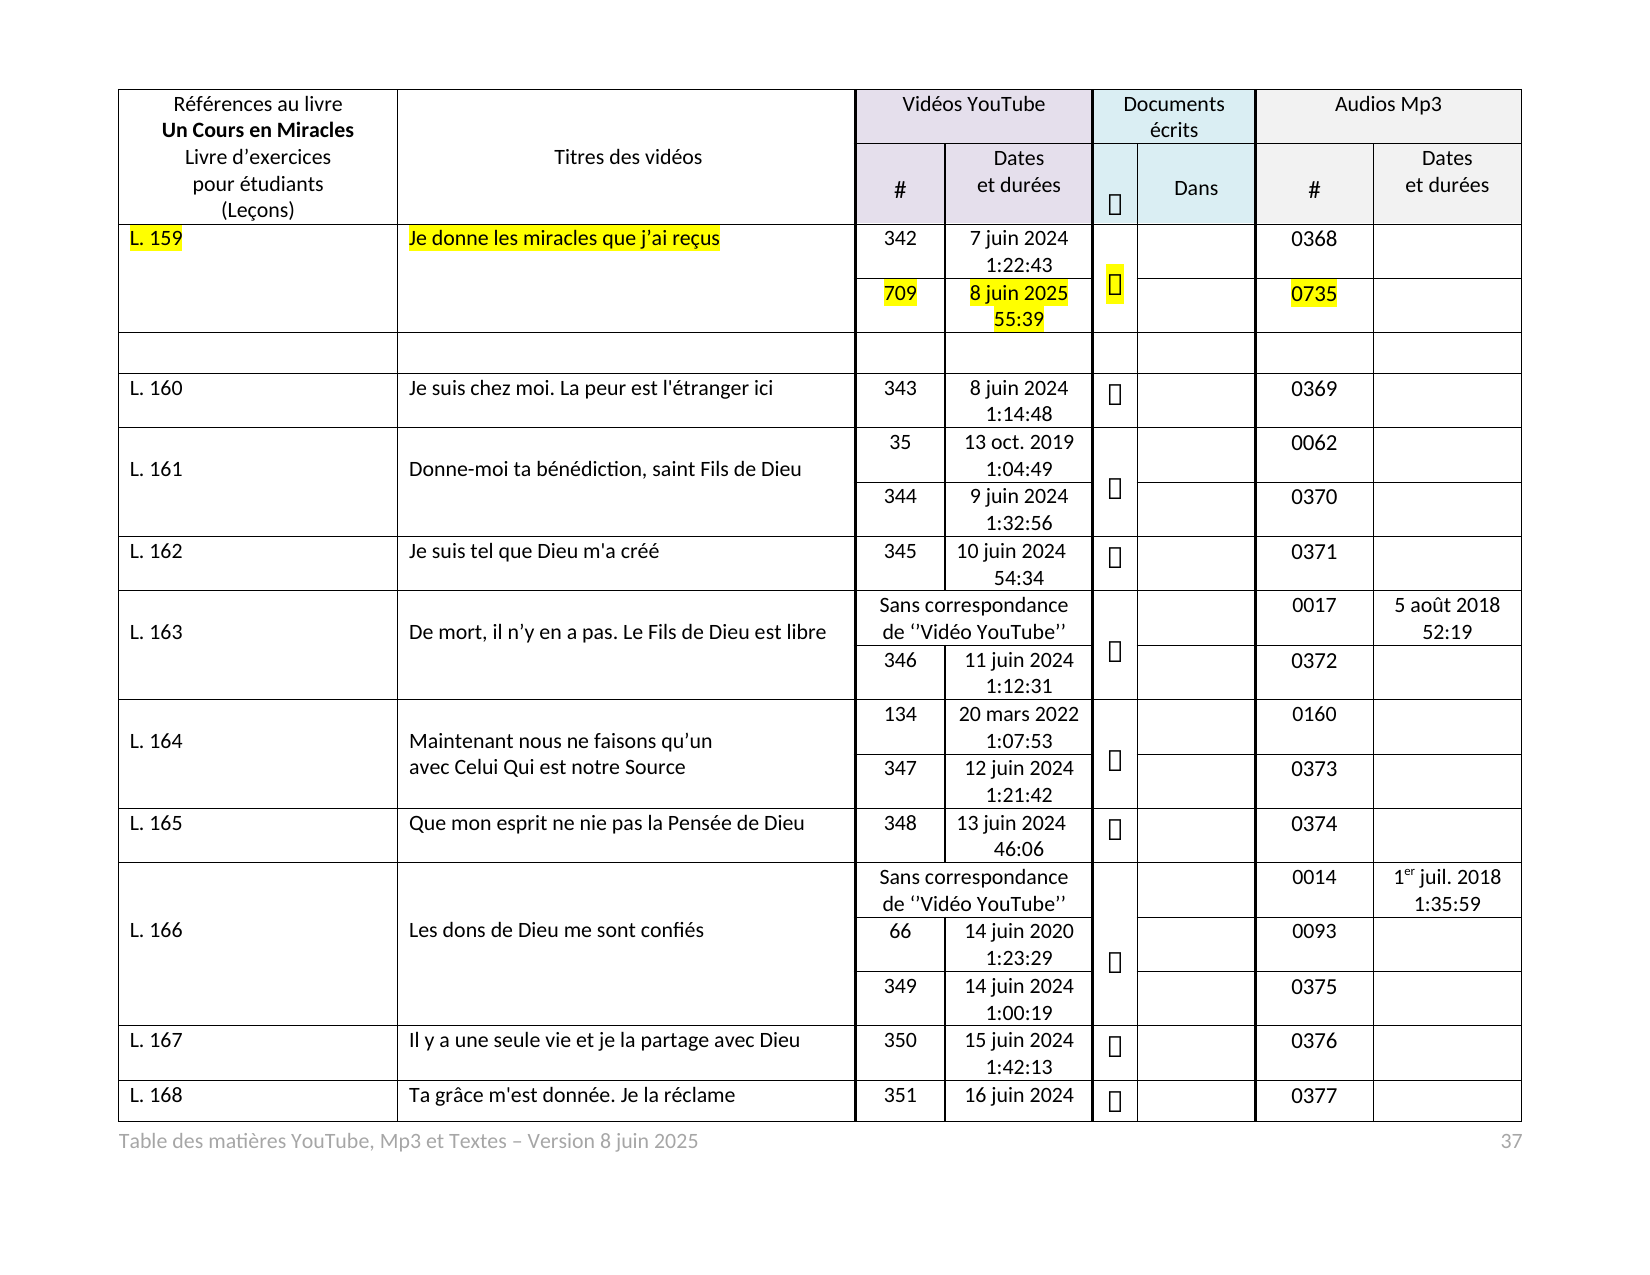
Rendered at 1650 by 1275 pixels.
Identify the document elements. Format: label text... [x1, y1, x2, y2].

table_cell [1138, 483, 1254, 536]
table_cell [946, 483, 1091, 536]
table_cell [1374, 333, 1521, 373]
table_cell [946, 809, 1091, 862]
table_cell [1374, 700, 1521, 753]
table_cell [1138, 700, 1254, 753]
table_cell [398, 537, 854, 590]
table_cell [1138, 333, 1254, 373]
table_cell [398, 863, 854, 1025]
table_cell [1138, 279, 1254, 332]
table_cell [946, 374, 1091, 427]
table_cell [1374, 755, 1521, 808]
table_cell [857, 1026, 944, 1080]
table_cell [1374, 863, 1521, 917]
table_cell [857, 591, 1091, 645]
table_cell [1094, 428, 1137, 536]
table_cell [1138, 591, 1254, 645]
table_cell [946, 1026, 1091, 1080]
table_cell Dates et durées [1374, 144, 1521, 223]
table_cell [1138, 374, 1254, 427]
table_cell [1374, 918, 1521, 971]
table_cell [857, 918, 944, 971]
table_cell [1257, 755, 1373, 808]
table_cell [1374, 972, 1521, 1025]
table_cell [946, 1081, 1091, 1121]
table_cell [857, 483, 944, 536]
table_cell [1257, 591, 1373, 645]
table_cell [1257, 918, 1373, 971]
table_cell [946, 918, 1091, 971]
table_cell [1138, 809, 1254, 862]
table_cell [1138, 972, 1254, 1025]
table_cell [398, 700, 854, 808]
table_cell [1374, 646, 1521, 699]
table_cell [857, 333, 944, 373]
table_cell # [857, 144, 944, 223]
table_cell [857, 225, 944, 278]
table_cell Dates et durées [946, 144, 1091, 223]
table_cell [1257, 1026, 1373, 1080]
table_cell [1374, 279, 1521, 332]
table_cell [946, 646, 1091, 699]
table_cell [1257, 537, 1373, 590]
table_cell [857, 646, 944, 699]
table_cell # [1257, 144, 1373, 223]
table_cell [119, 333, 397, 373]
table_cell  [1094, 144, 1137, 223]
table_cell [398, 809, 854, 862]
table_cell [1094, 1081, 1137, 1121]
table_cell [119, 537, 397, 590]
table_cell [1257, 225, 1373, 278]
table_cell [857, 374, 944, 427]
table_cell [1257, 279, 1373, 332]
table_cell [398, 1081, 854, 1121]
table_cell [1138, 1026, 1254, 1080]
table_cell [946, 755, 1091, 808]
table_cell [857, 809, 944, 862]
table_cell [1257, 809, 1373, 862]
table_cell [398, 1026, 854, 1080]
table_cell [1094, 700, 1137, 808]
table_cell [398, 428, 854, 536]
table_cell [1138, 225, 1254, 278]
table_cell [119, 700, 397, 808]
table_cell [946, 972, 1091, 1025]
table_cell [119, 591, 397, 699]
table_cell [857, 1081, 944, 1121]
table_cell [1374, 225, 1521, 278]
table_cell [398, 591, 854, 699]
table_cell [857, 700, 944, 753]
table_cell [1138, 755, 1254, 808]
table_header Documents écrits [1094, 90, 1254, 143]
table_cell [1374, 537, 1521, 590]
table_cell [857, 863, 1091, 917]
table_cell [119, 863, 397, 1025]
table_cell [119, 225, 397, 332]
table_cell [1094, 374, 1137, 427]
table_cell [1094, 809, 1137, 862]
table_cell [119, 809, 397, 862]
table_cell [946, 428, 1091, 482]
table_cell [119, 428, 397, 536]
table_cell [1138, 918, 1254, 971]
table_header Références au livre Un Cours en Miracles Livre d’exercices pour étudiants (Leçons) [119, 90, 397, 223]
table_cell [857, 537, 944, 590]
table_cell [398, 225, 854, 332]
table_header Audios Mp3 [1257, 90, 1521, 143]
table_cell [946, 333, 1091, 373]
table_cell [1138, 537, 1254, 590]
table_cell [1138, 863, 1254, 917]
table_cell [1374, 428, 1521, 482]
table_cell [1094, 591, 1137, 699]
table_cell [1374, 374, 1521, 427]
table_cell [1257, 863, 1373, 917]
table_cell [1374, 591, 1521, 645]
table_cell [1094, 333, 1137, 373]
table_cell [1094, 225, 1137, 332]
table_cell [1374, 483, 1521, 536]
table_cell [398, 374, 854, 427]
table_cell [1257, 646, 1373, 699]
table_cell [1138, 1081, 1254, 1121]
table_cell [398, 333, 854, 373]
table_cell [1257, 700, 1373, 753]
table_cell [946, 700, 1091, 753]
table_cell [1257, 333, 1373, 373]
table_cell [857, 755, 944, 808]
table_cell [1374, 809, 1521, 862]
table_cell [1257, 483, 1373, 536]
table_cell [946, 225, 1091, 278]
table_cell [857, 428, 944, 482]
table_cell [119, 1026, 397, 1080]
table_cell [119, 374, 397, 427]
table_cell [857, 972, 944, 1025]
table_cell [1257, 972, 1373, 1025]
table_header Vidéos YouTube [857, 90, 1091, 143]
table_cell Dans [1138, 144, 1254, 223]
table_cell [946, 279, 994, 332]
table_header Titres des vidéos [398, 90, 854, 223]
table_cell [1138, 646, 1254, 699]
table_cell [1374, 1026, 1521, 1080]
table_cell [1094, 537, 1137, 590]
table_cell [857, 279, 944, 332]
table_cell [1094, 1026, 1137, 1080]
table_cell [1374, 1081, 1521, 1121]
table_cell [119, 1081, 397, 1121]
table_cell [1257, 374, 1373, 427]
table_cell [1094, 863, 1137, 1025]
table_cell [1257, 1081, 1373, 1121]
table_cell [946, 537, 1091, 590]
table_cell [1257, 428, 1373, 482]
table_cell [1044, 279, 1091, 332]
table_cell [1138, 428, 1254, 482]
